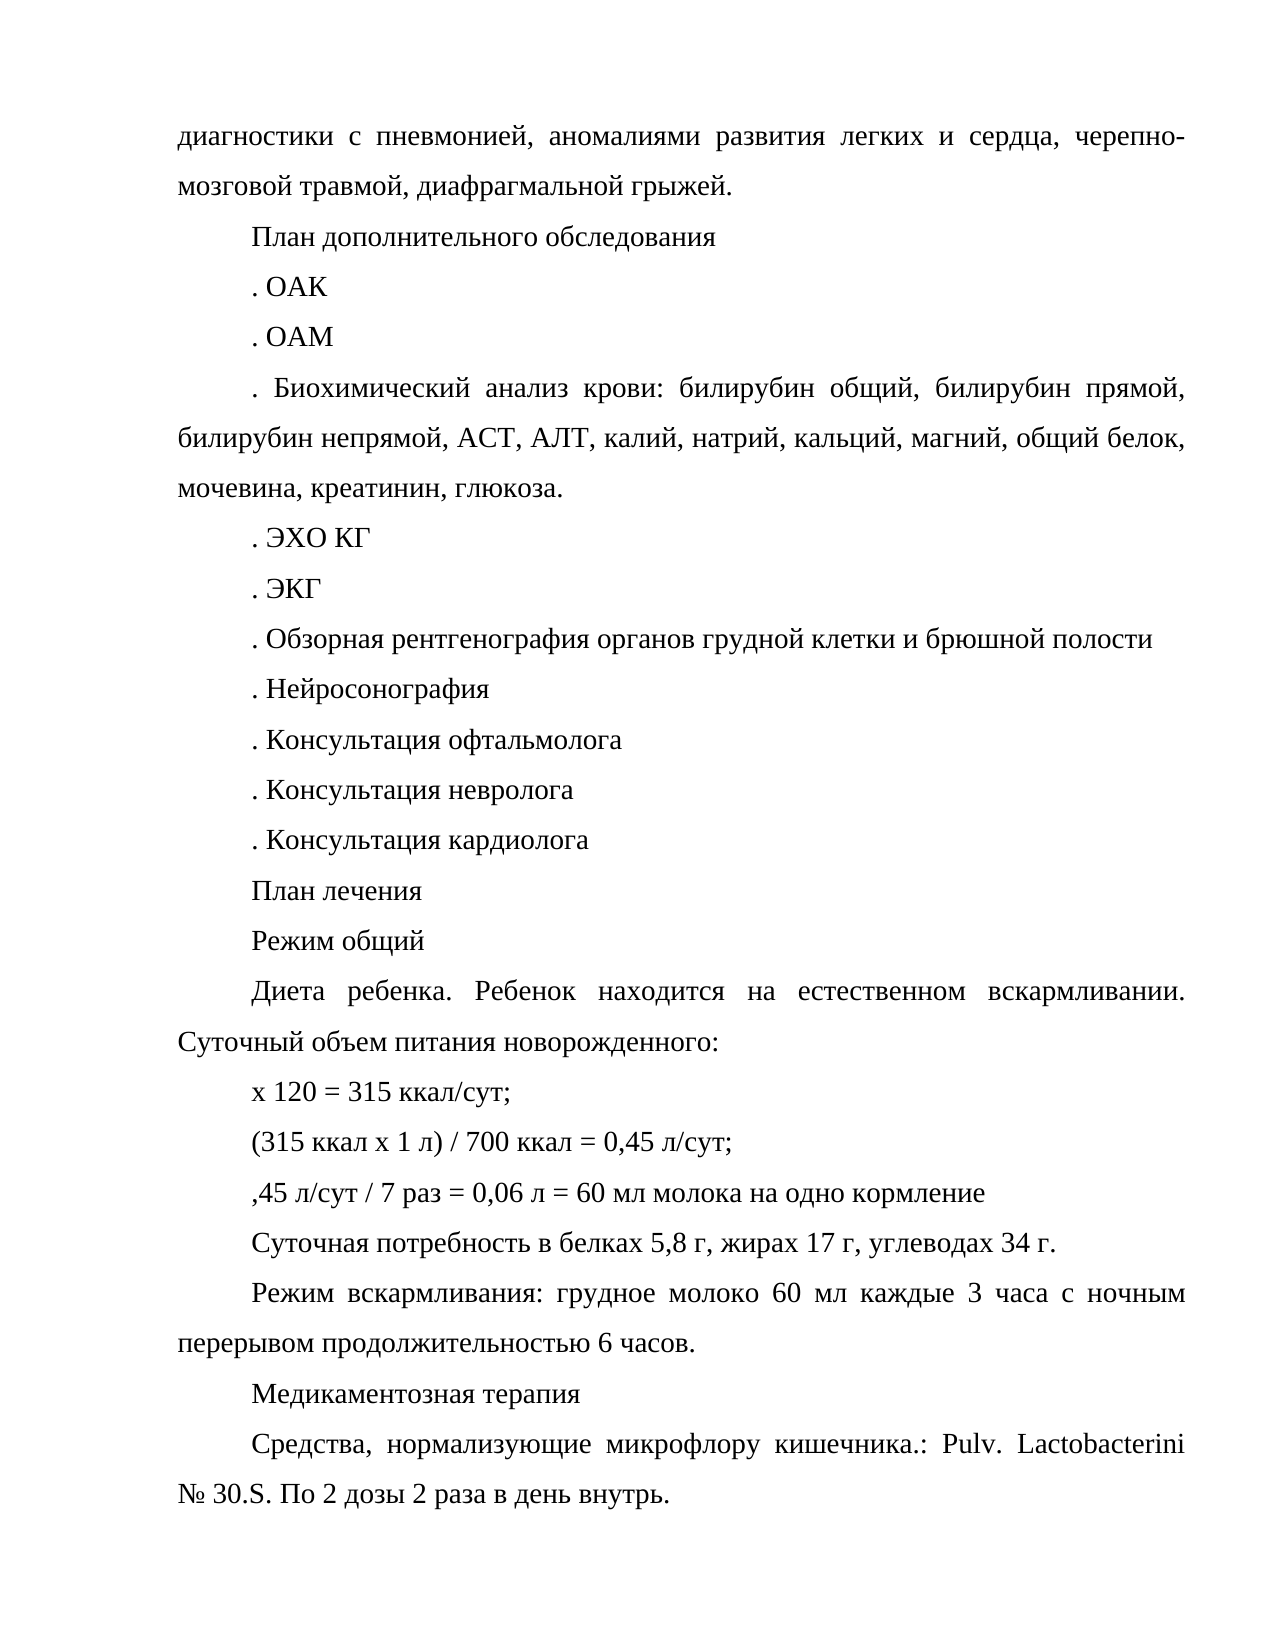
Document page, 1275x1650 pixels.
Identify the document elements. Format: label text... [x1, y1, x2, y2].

text . Консультация невролога [177, 772, 1186, 806]
text . ЭХО КГ [177, 521, 1186, 554]
text Медикаментозная терапия [177, 1376, 1186, 1409]
text Режим общий [177, 923, 1186, 957]
text . Нейросонография [177, 672, 1186, 705]
text ,45 л/сут / 7 раз = 0,06 л = 60 мл молока на одно кормление [177, 1175, 1186, 1208]
text Суточная потребность в белках 5,8 г, жирах 17 г, углеводах 34 г. [177, 1225, 1186, 1258]
text План дополнительного обследования [177, 219, 1186, 252]
text . ЭКГ [177, 571, 1186, 604]
text . Обзорная рентгенография органов грудной клетки и брюшной полости [177, 621, 1186, 655]
text . ОАК [177, 269, 1186, 303]
text . Консультация офтальмолога [177, 722, 1186, 755]
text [177, 118, 1186, 202]
text . ОАМ [177, 319, 1186, 353]
text Диета ребенка. Ребенок находится на естественном вскармливании. Суточный объем питания новорожденного: [177, 973, 1186, 1057]
text Режим вскармливания: грудное молоко 60 мл каждые 3 часа с ночным перерывом продолжительностью 6 часов. [177, 1275, 1186, 1359]
text Средства, нормализующие микрофлору кишечника.: Pulv. Lactobacterini № 30.S. По 2 дозы 2 раза в день внутрь. [177, 1426, 1186, 1510]
text План лечения [177, 873, 1186, 906]
text (315 ккал х 1 л) / 700 ккал = 0,45 л/сут; [177, 1124, 1186, 1158]
text х 120 = 315 ккал/сут; [177, 1074, 1186, 1108]
text . Биохимический анализ крови: билирубин общий, билирубин прямой, билирубин непрямой, АСТ, АЛТ, калий, натрий, кальций, магний, общий белок, мочевина, креатинин, глюкоза. [177, 370, 1186, 504]
text . Консультация кардиолога [177, 822, 1186, 856]
